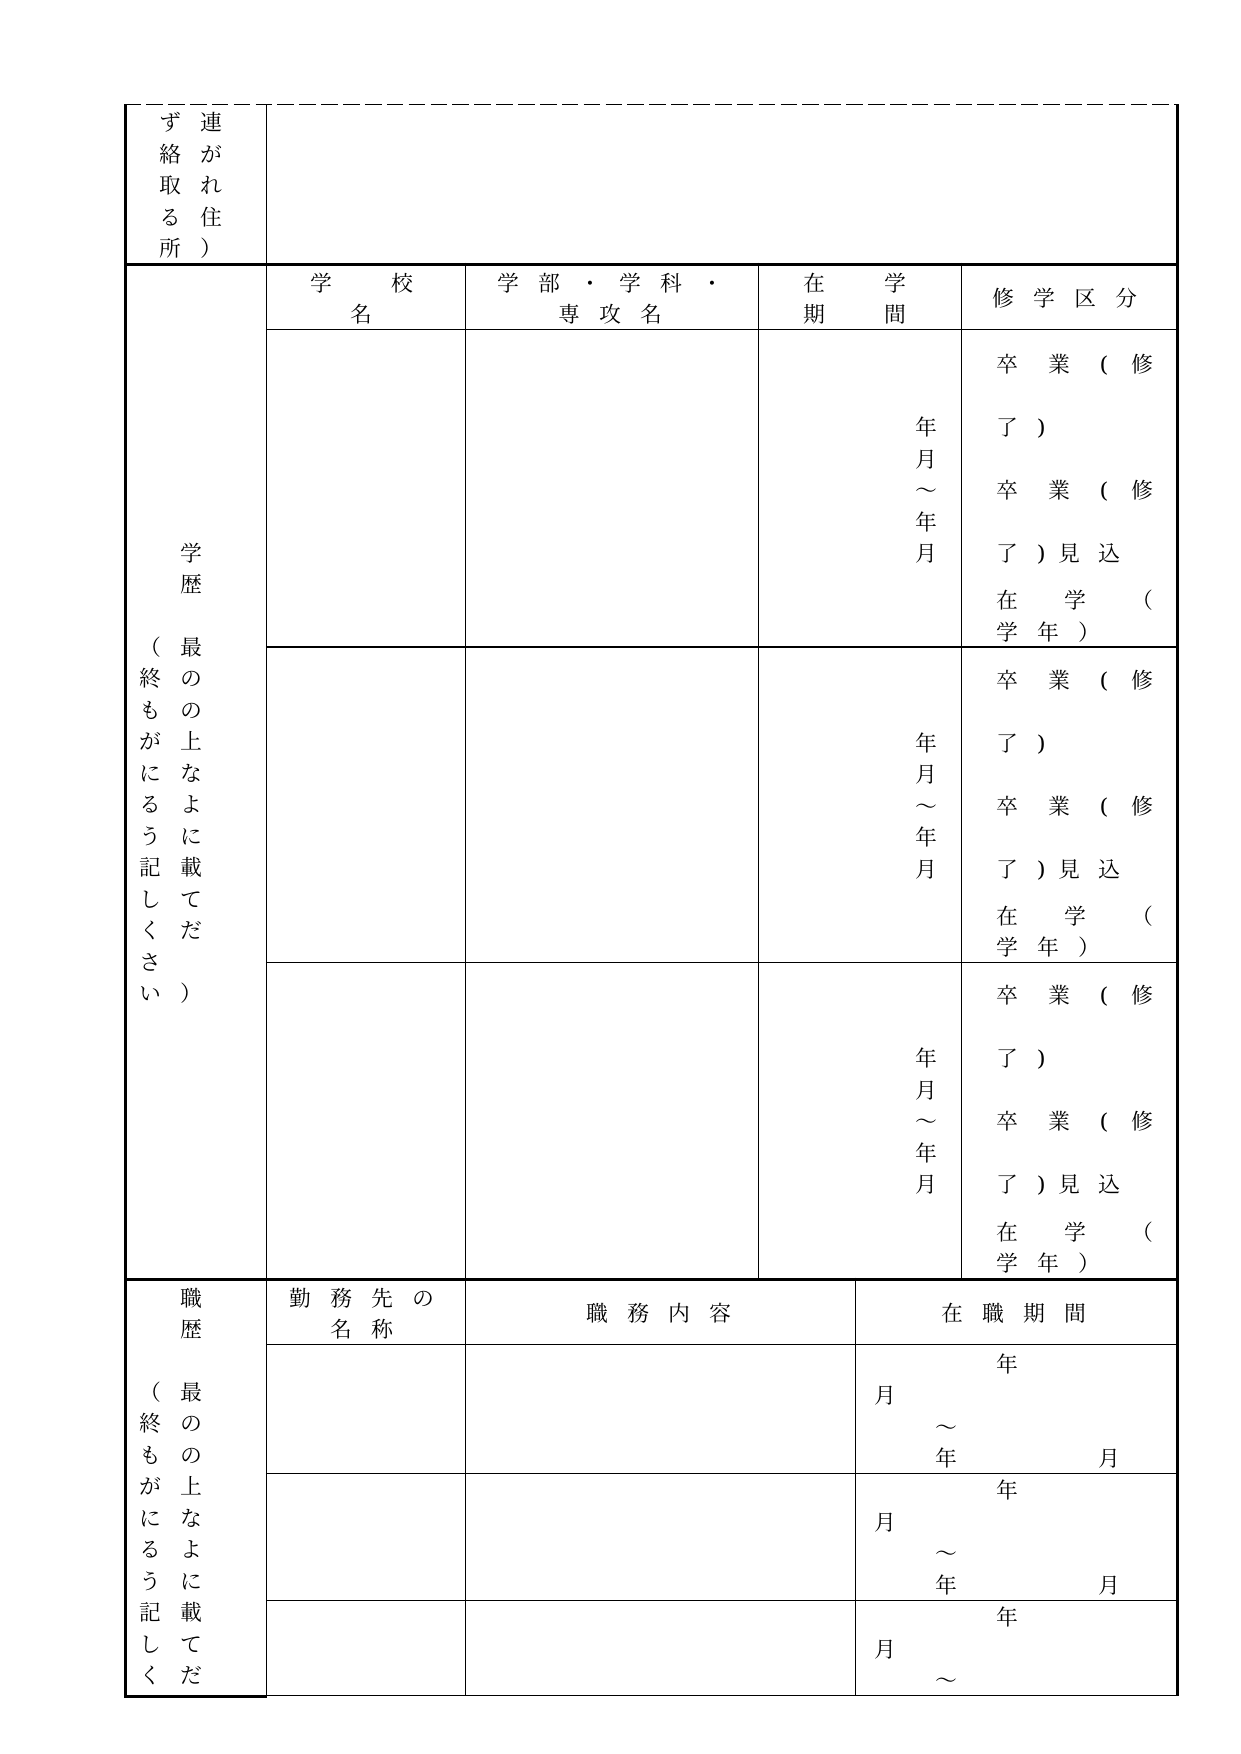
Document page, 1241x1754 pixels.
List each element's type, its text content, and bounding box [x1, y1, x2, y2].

table_cell 勤務先の名称 [267, 1281, 465, 1344]
table_cell 〒 電話(自宅) (携帯) [267, 104, 1176, 263]
table_cell [267, 1601, 465, 1695]
table_cell 卒業(修了) 卒業(修了)見込 在学（ 学年） [962, 648, 1176, 962]
table_cell 在 学 期 間 [759, 266, 961, 329]
table_cell 学部・学科・専攻名 [466, 266, 758, 329]
table_cell [466, 1601, 855, 1695]
table_cell 年 月 ～ 年 月 [856, 1345, 1176, 1473]
table_cell [466, 1474, 855, 1599]
table_cell [466, 963, 758, 1278]
table_cell [466, 648, 758, 962]
table_cell 年 月 ～ 年 月 [856, 1474, 1176, 1599]
table_cell [466, 1345, 855, 1473]
table_cell 職務内容 [466, 1281, 855, 1344]
table_cell 年 月 ～ 年 月 [759, 963, 961, 1278]
table_cell 年 月 ～ 年 月 [759, 648, 961, 962]
table_cell 卒業(修了) 卒業(修了)見込 在学（ 学年） [962, 963, 1176, 1278]
table_cell 職 歴 （最終のものが上になるように記載してください） [127, 1281, 266, 1695]
table_cell [466, 330, 758, 646]
table_cell 在職期間 [856, 1281, 1176, 1344]
table_cell 卒業(修了) 卒業(修了)見込 在学（ 学年） [962, 330, 1176, 646]
table_cell [267, 648, 465, 962]
table_cell 年 月 ～ 年 月 [759, 330, 961, 646]
table_cell 修学区分 [962, 266, 1176, 329]
table_cell 年 月 ～ 年 月 [856, 1601, 1176, 1695]
table_cell [267, 1345, 465, 1473]
table_cell [267, 330, 465, 646]
table_cell 学 歴 （最終のものが上になるように記載してください） [127, 266, 266, 1278]
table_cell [127, 104, 266, 263]
table_cell [267, 1474, 465, 1599]
table_cell [267, 963, 465, 1278]
table_cell 学 校 名 [267, 266, 465, 329]
